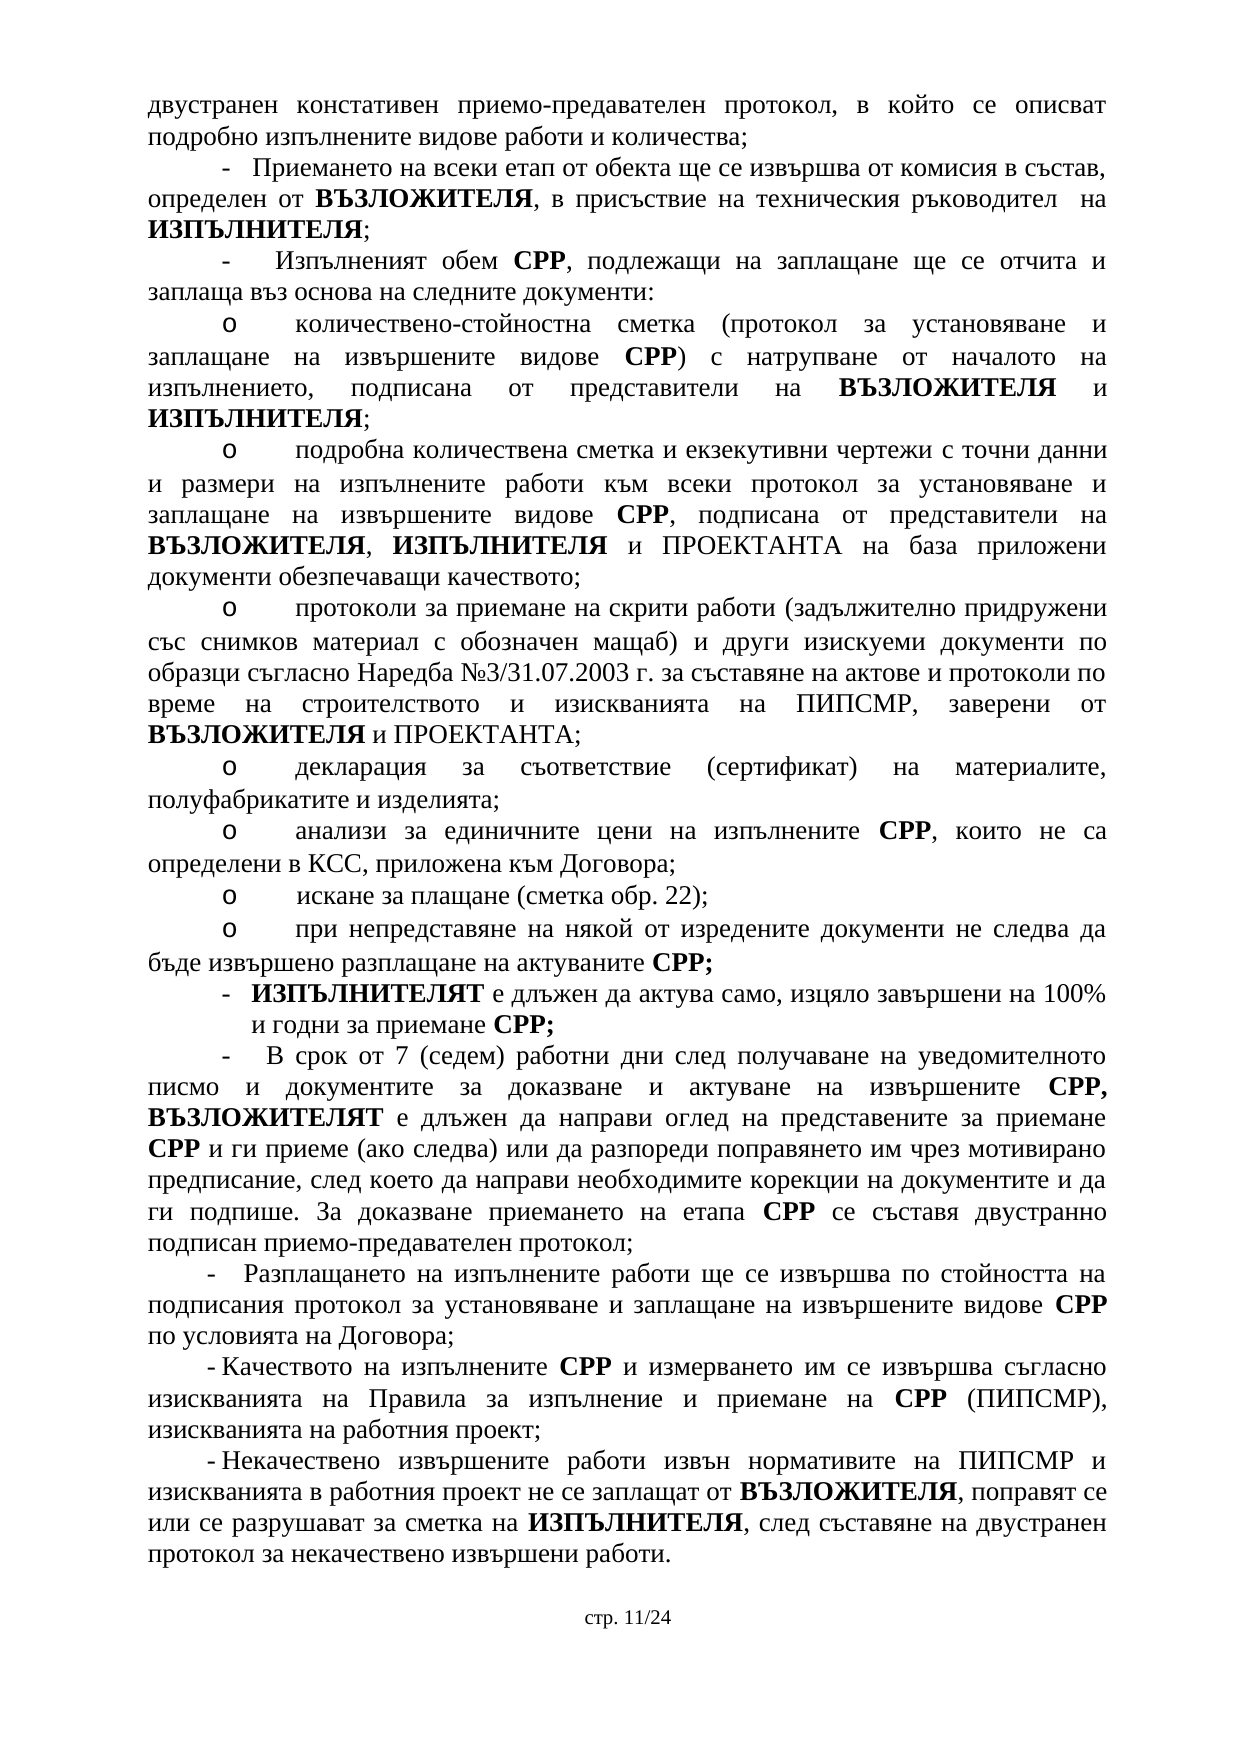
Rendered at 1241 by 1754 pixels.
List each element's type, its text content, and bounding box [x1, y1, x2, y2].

text - Изпълненият обем СРР, подлежащи на заплащане ще се отчита и заплаща въз основа на следните документи: [148, 244, 1107, 307]
list искане за плащане (сметка обр. 22); [221, 879, 1107, 912]
list ИЗПЪЛНИТЕЛЯТ е длъжен да актува само, изцяло завършени на 100% и годни за приемане СРР; [221, 977, 1107, 1039]
list декларация за съответствие (сертификат) на материалите, полуфабрикатите и изделията; [148, 749, 1107, 814]
list Разплащането на изпълнените работи ще се извършва по стойността на подписания протокол за установяване и заплащане на извършените видове СРР по условията на Договора; [148, 1257, 1107, 1351]
list при непредставяне на някой от изредените документи не следва да бъде извършено разплащане на актуваните СРР; [148, 912, 1107, 977]
text - Приемането на всеки етап от обекта ще се извършва от комисия в състав, определен от ВЪЗЛОЖИТЕЛЯ, в присъствие на техническия ръководител на ИЗПЪЛНИТЕЛЯ; [148, 151, 1107, 244]
list подробна количествена сметка и екзекутивни чертежи с точни данни и размери на изпълнените работи към всеки протокол за установяване и заплащане на извършените видове СРР, подписана от представители на ВЪЗЛОЖИТЕЛЯ, ИЗПЪЛНИТЕЛЯ и ПРОЕКТАНТА на база приложени документи обезпечаващи качеството; [148, 433, 1107, 592]
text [148, 89, 1107, 151]
list Некачествено извършените работи извън нормативите на ПИПСМР и изискванията в работния проект не се заплащат от ВЪЗЛОЖИТЕЛЯ, поправят се или се разрушават за сметка на ИЗПЪЛНИТЕЛЯ, след съставяне на двустранен протокол за некачествено извършени работи. [148, 1444, 1107, 1568]
list В срок от 7 (седем) работни дни след получаване на уведомителното писмо и документите за доказване и актуване на извършените СРР, ВЪЗЛОЖИТЕЛЯТ е длъжен да направи оглед на представените за приемане СРР и ги приеме (ако следва) или да разпореди поправянето им чрез мотивирано предписание, след което да направи необходимите корекции на документите и да ги подпише. За доказване приемането на етапа СРР се съставя двустранно подписан приемо-предавателен протокол; [148, 1039, 1107, 1257]
list Качеството на изпълнените СРР и измерването им се извършва съгласно изискванията на Правила за изпълнение и приемане на СРР (ПИПСМР), изискванията на работния проект; [148, 1351, 1107, 1444]
list анализи за единичните цени на изпълнените СРР, които не са определени в КСС, приложена към Договора; [148, 814, 1107, 879]
list протоколи за приемане на скрити работи (задължително придружени със снимков материал с обозначен мащаб) и други изискуеми документи по образци съгласно Наредба №3/31.07.2003 г. за съставяне на актове и протоколи по време на строителството и изискванията на ПИПСМР, заверени от ВЪЗЛОЖИТЕЛЯ и ПРОЕКТАНТА; [148, 592, 1107, 749]
list количествено-стойностна сметка (протокол за установяване и заплащане на извършените видове СРР) с натрупване от началото на изпълнението, подписана от представители на ВЪЗЛОЖИТЕЛЯ и ИЗПЪЛНИТЕЛЯ; [148, 307, 1107, 433]
